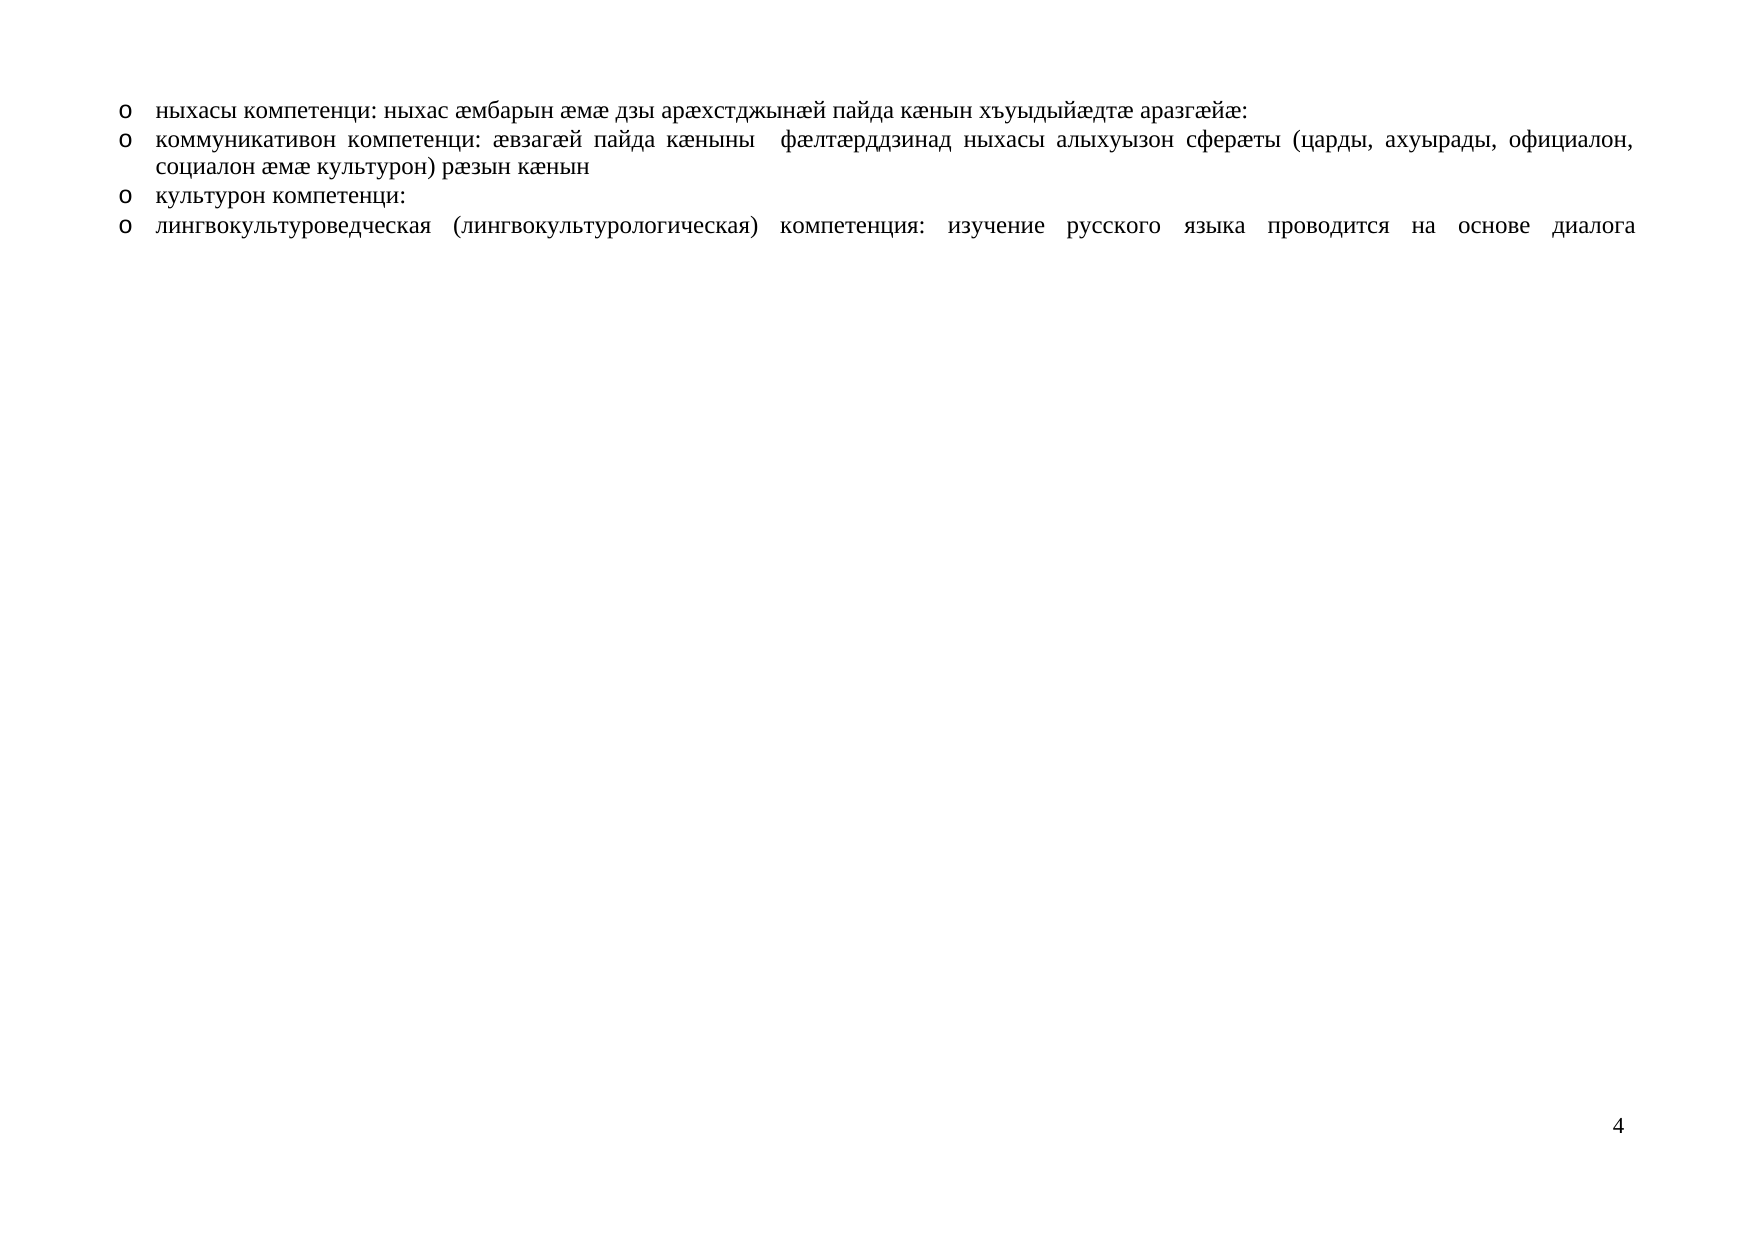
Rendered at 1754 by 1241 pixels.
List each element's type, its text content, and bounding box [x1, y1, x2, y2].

list ныхасы компетенци: ныхас æмбарын æмæ дзы арæхстджынæй пайда кæнын хъуыдыйæдтæ аразгæйæ: [118, 96, 1733, 124]
list коммуникативон компетенци: æвзагæй пайда кæныны фæлтæрддзинад ныхасы алыхуызон сферæты (царды, ахуырады, официалон, социалон æмæ культурон) рæзын кæнын [118, 125, 1635, 180]
list культурон компетенци: [118, 180, 1733, 210]
list лингвокультуроведческая (лингвокультурологическая) компетенция: изучение русского языка проводится на основе диалога [118, 210, 1733, 240]
